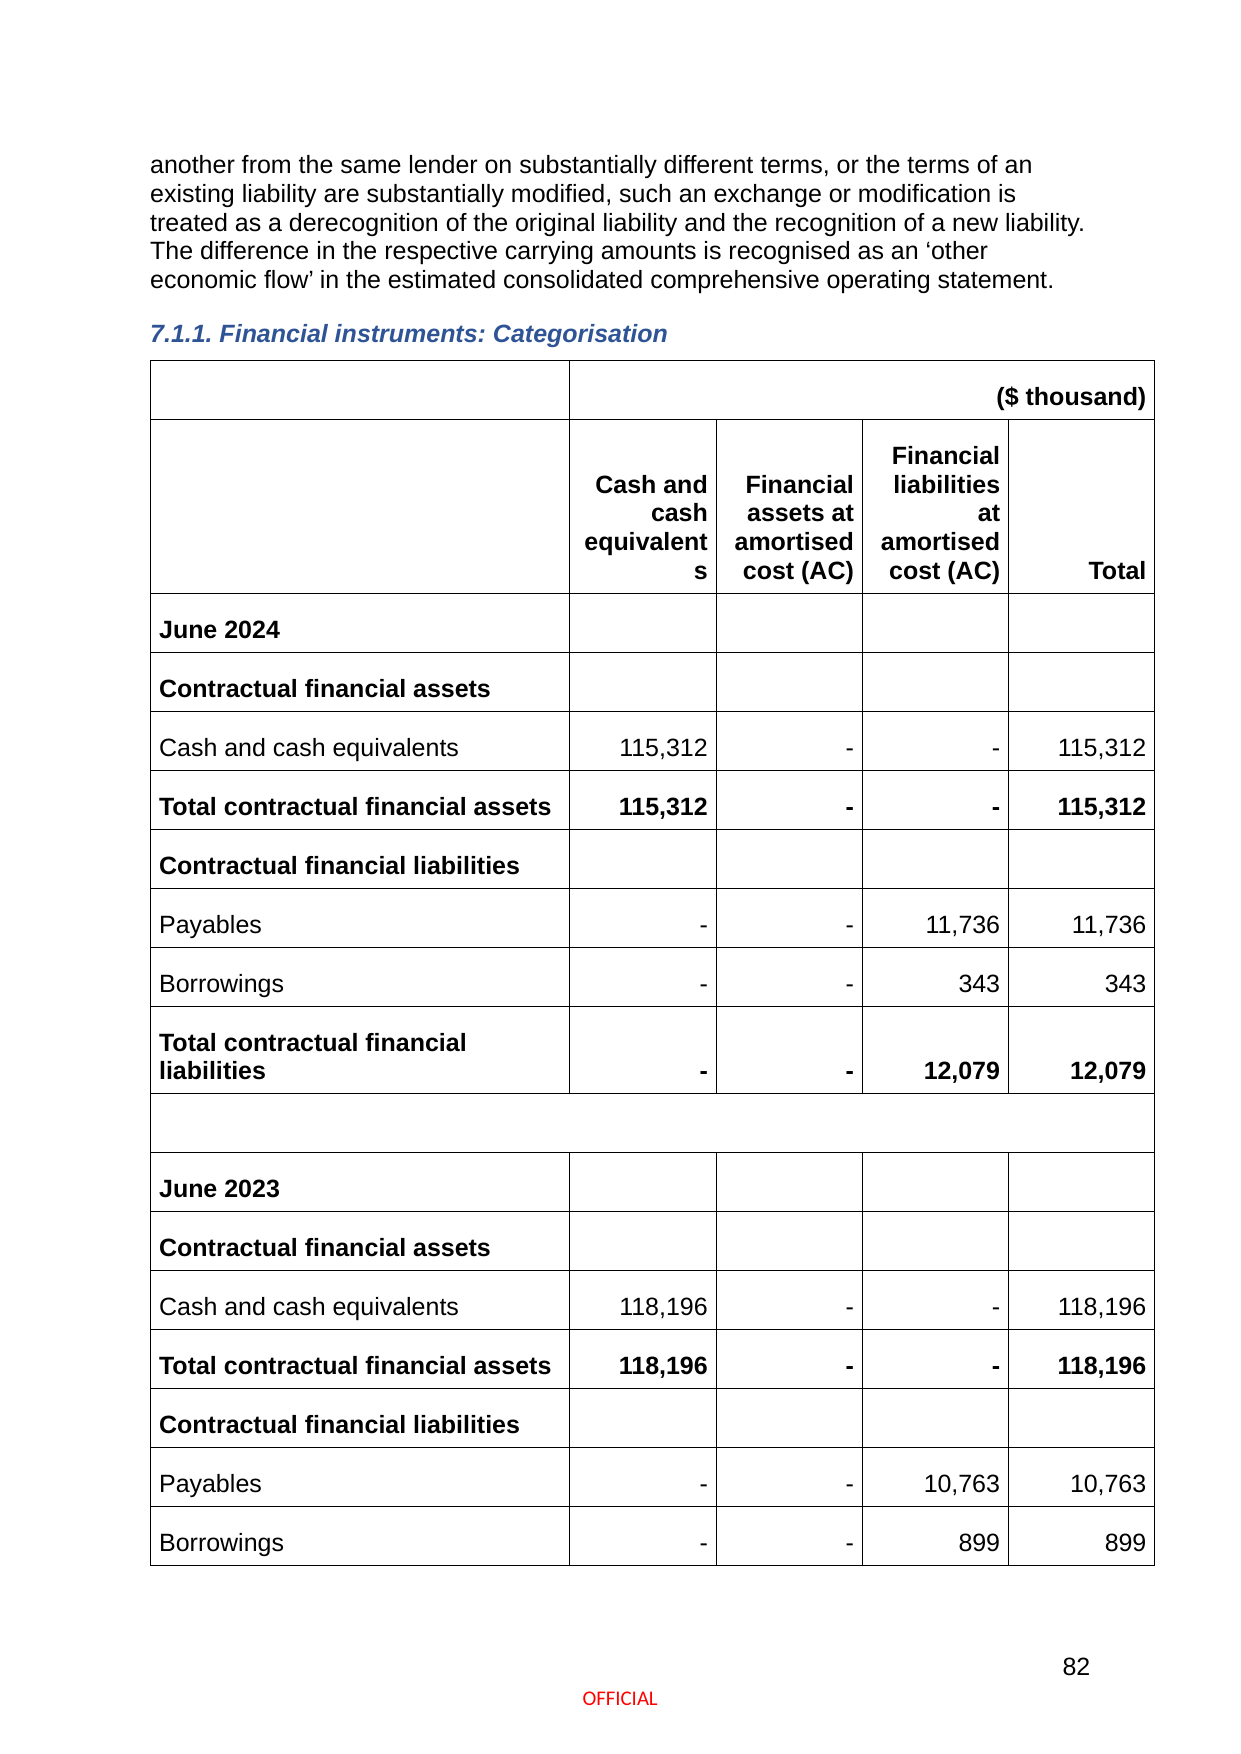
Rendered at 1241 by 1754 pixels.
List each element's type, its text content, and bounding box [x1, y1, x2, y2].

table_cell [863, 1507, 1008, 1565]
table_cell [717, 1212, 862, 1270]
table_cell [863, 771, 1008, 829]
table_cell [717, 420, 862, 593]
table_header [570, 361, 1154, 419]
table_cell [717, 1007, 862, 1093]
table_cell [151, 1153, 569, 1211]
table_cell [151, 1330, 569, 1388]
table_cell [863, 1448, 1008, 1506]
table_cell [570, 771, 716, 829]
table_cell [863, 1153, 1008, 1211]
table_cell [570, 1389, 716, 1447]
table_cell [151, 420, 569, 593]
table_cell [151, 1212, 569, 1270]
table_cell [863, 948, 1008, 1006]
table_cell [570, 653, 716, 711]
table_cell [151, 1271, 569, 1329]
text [150, 150, 1090, 294]
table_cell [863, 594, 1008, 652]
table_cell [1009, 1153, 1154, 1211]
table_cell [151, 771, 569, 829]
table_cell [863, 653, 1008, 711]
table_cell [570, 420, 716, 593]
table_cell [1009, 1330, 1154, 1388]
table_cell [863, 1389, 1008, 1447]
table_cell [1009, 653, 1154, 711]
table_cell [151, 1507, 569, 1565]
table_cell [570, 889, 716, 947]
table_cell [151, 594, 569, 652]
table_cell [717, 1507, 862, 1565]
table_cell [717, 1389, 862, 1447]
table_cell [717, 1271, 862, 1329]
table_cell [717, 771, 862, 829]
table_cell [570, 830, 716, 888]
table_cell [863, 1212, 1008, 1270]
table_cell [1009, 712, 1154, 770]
subtitle 7.1.1. Financial instruments: Categorisation [150, 319, 1090, 347]
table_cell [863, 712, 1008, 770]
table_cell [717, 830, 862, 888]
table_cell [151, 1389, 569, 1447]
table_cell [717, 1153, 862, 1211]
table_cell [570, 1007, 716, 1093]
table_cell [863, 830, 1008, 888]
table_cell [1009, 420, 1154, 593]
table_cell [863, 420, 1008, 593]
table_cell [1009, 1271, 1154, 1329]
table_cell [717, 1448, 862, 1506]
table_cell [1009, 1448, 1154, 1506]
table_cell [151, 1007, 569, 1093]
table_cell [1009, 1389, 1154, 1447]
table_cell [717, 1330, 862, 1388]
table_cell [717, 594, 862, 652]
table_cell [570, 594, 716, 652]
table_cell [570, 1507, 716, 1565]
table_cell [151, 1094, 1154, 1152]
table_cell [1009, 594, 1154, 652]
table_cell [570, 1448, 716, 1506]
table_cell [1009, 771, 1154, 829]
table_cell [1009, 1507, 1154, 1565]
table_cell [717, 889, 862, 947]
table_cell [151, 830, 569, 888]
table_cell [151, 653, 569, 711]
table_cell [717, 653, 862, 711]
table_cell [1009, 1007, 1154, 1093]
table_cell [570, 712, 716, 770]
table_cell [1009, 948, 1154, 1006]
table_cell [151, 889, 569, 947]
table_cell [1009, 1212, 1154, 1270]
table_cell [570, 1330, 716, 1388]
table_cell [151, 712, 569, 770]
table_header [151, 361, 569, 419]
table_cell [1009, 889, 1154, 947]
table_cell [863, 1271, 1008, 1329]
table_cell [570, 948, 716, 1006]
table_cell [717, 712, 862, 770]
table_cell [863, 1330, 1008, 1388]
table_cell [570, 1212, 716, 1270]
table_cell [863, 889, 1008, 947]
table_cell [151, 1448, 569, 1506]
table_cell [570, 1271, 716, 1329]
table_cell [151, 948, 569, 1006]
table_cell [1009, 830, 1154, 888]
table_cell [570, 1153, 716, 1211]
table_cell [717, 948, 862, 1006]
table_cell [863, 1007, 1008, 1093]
